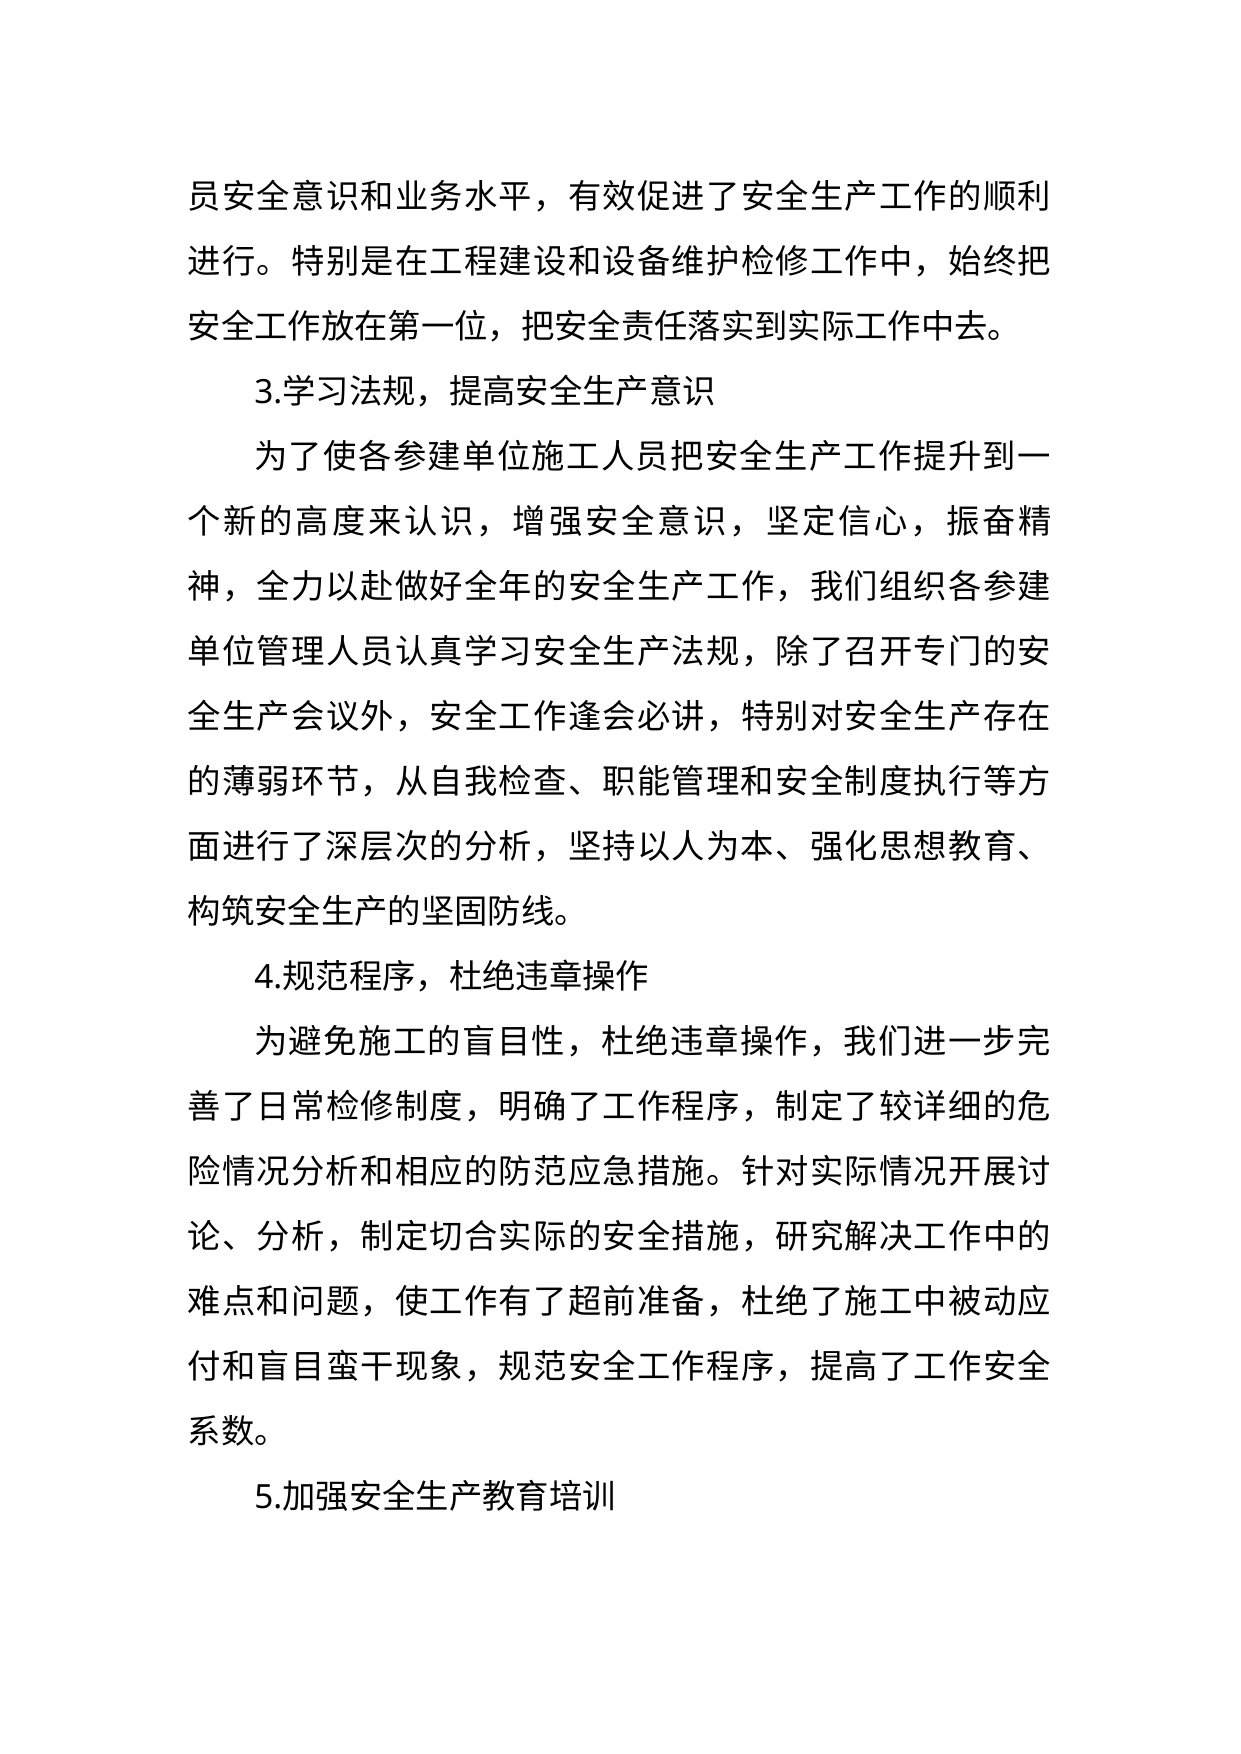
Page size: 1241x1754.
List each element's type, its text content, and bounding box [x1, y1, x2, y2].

text 4.规范程序，杜绝违章操作 [187, 942, 1053, 1007]
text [187, 162, 1053, 357]
text 为避免施工的盲目性，杜绝违章操作，我们进一步完善了日常检修制度，明确了工作程序，制定了较详细的危险情况分析和相应的防范应急措施。针对实际情况开展讨论、分析，制定切合实际的安全措施，研究解决工作中的难点和问题，使工作有了超前准备，杜绝了施工中被动应付和盲目蛮干现象，规范安全工作程序，提高了工作安全系数。 [187, 1007, 1053, 1462]
text 3.学习法规，提高安全生产意识 [187, 357, 1053, 422]
text 为了使各参建单位施工人员把安全生产工作提升到一个新的高度来认识，增强安全意识，坚定信心，振奋精神，全力以赴做好全年的安全生产工作，我们组织各参建单位管理人员认真学习安全生产法规，除了召开专门的安全生产会议外，安全工作逢会必讲，特别对安全生产存在的薄弱环节，从自我检查、职能管理和安全制度执行等方面进行了深层次的分析，坚持以人为本、强化思想教育、构筑安全生产的坚固防线。 [187, 422, 1053, 942]
text 5.加强安全生产教育培训 [187, 1462, 1053, 1527]
